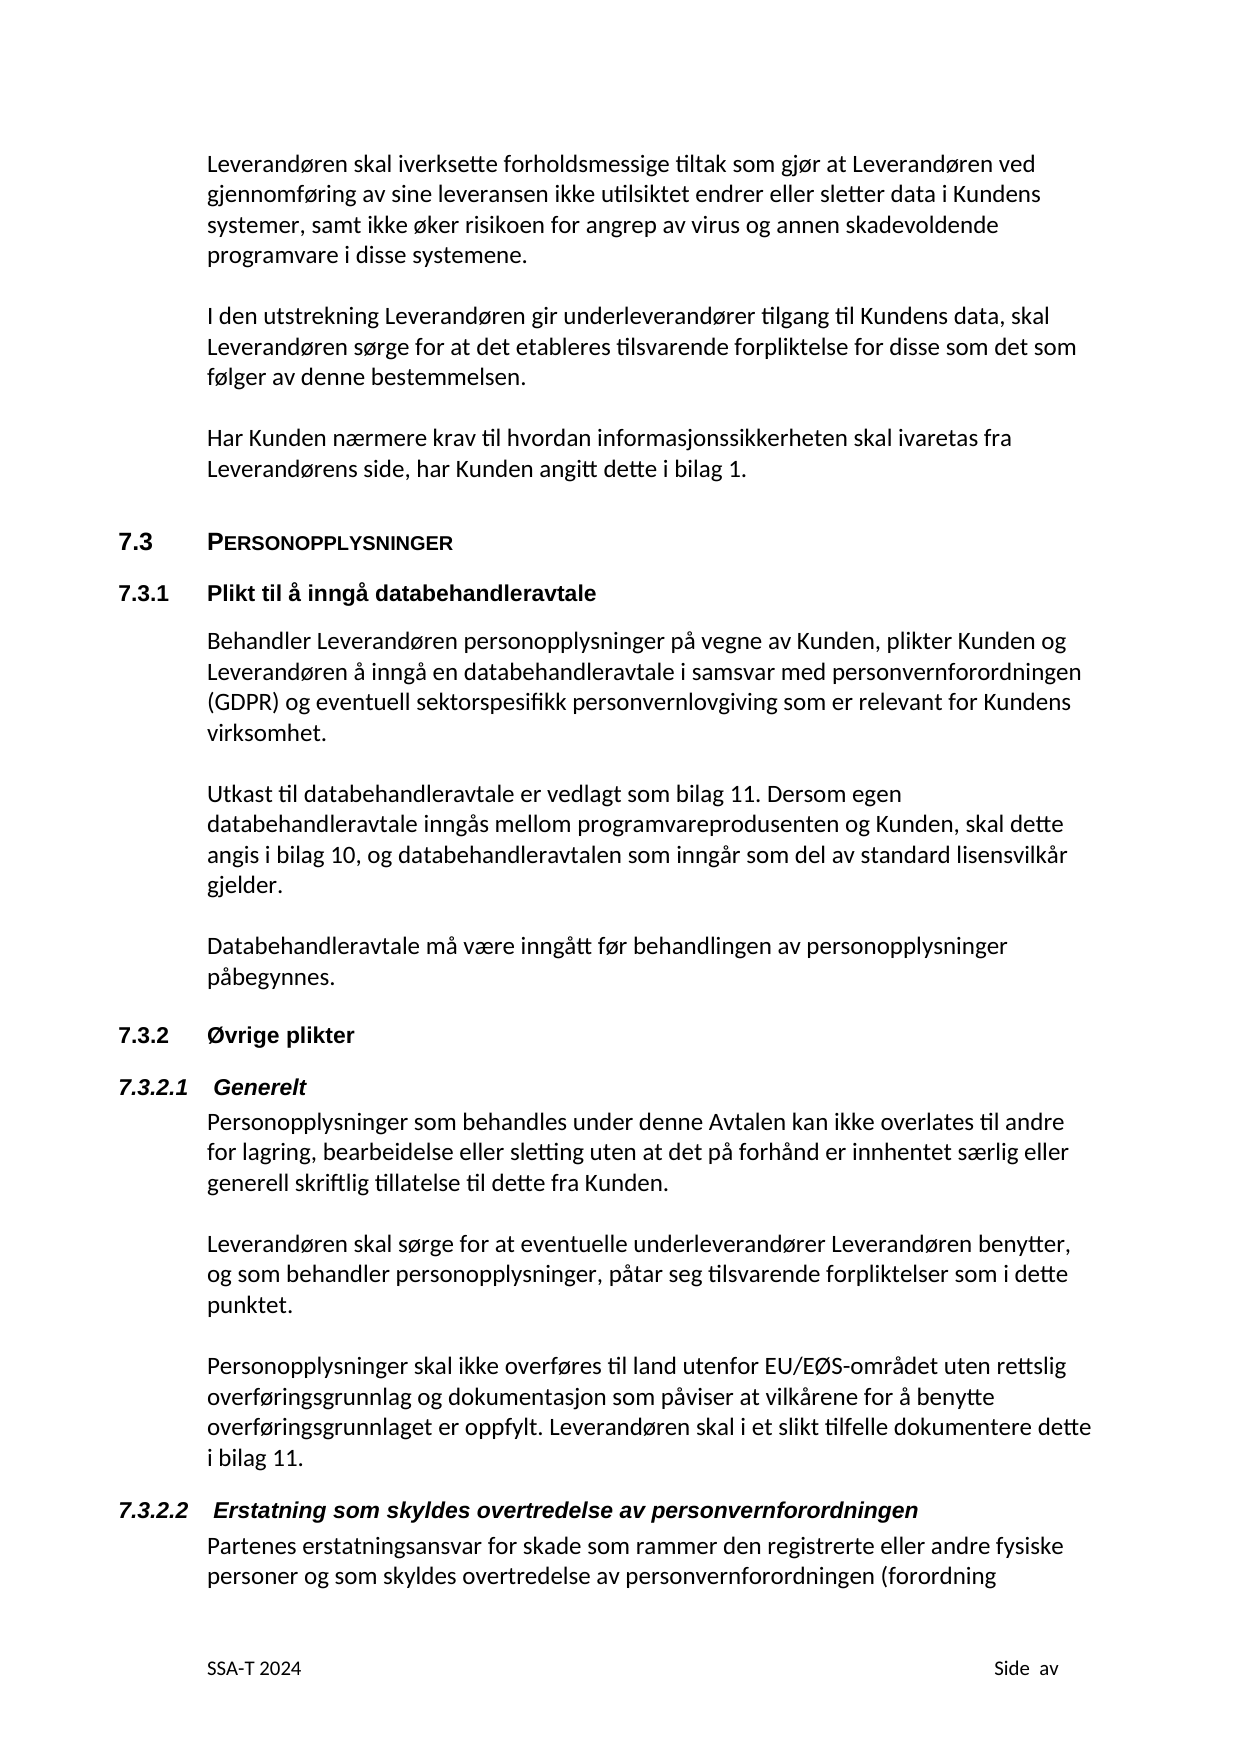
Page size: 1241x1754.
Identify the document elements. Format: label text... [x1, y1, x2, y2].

subtitle Generelt [118, 1073, 1092, 1100]
text Utkast til databehandleravtale er vedlagt som bilag 11. Dersom egen databehandleravtale inngås mellom programvareprodusenten og Kunden, skal dette angis i bilag 10, og databehandleravtalen som inngår som del av standard lisensvilkår gjelder. [207, 778, 1092, 900]
text Personopplysninger skal ikke overføres til land utenfor EU/EØS-området uten rettslig overføringsgrunnlag og dokumentasjon som påviser at vilkårene for å benytte overføringsgrunnlaget er oppfylt. Leverandøren skal i et slikt tilfelle dokumentere dette i bilag 11. [207, 1350, 1092, 1472]
subtitle Erstatning som skyldes overtredelse av personvernforordningen [118, 1497, 1092, 1524]
text Behandler Leverandøren personopplysninger på vegne av Kunden, plikter Kunden og Leverandøren å inngå en databehandleravtale i samsvar med personvernforordningen (GDPR) og eventuell sektorspesifikk personvernlovgiving som er relevant for Kundens virksomhet. [207, 625, 1092, 747]
text I den utstrekning Leverandøren gir underleverandører tilgang til Kundens data, skal Leverandøren sørge for at det etableres tilsvarende forpliktelse for disse som det som følger av denne bestemmelsen. [207, 300, 1092, 392]
text Leverandøren skal iverksette forholdsmessige tiltak som gjør at Leverandøren ved gjennomføring av sine leveransen ikke utilsiktet endrer eller sletter data i Kundens systemer, samt ikke øker risikoen for angrep av virus og annen skadevoldende programvare i disse systemene. [207, 148, 1092, 270]
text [207, 1530, 1092, 1591]
subtitle Øvrige plikter [118, 1022, 1092, 1048]
text Personopplysninger som behandles under denne Avtalen kan ikke overlates til andre for lagring, bearbeidelse eller sletting uten at det på forhånd er innhentet særlig eller generell skriftlig tillatelse til dette fra Kunden. [207, 1106, 1092, 1198]
text Leverandøren skal sørge for at eventuelle underleverandører Leverandøren benytter, og som behandler personopplysninger, påtar seg tilsvarende forpliktelser som i dette punktet. [207, 1228, 1092, 1320]
subtitle Plikt til å inngå databehandleravtale [118, 580, 1092, 607]
subtitle Personopplysninger [118, 526, 1092, 555]
text Har Kunden nærmere krav til hvordan informasjonssikkerheten skal ivaretas fra Leverandørens side, har Kunden angitt dette i bilag 1. [207, 422, 1092, 483]
text Databehandleravtale må være inngått før behandlingen av personopplysninger påbegynnes. [207, 931, 1092, 992]
